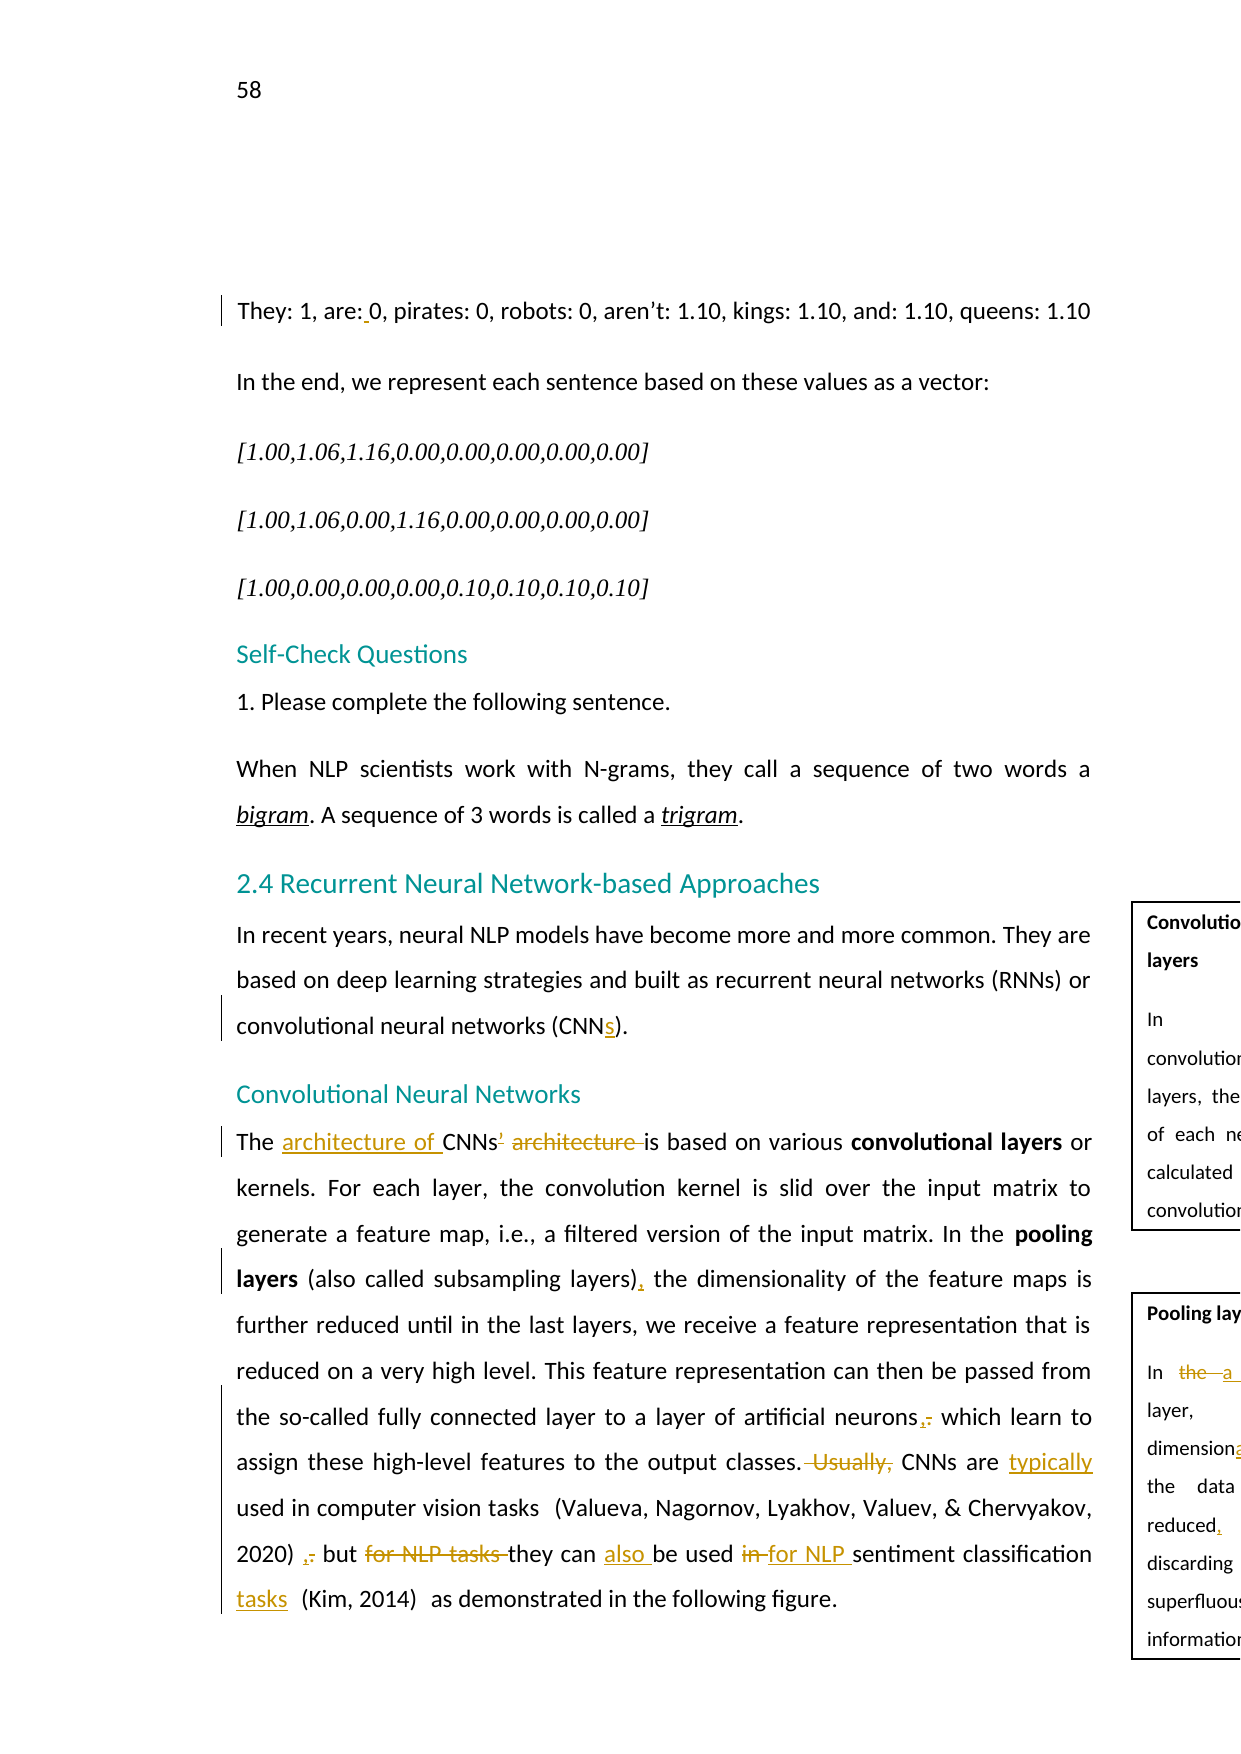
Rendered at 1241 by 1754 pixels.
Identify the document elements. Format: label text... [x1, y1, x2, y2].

subtitle Self-Check Questions [236, 637, 1092, 670]
subtitle 2.4 Recurrent Neural Network-based Approaches [236, 865, 1092, 901]
text [1.00,1.06,0.00,1.16,0.00,0.00,0.00,0.00] [236, 505, 1092, 534]
text [1.00,1.06,1.16,0.00,0.00,0.00,0.00,0.00] [236, 437, 1092, 466]
text They: 1, are:0, pirates: 0, robots: 0, aren’t: 1.10, kings: 1.10, and: 1.10, queens: 1.10 [236, 295, 1092, 326]
text [1.00,0.00,0.00,0.00,0.10,0.10,0.10,0.10] [236, 573, 1092, 602]
text When NLP scientists work with N-grams, they call a sequence of two words a bigram. A sequence of 3 words is called a trigram. [236, 753, 1092, 829]
text The CNNs is based on various convolutional layers or kernels. For each layer, the convolution kernel is slid over the input matrix to generate a feature map, i.e., a filtered version of the input matrix. In the pooling layers (also called subsampling layers) the dimensionality of the feature maps is further reduced until in the last layers, we receive a feature representation that is reduced on a very high level. This feature representation can then be passed from the so-called fully connected layer to a layer of artificial neurons which learn to assign these high-level features to the output classes. CNNs are used in computer vision tasks but they can be used sentiment classification as demonstrated in the following figure. [236, 1126, 1092, 1614]
text 1. Please complete the following sentence. [236, 686, 1092, 717]
text In the end, we represent each sentence based on these values as a vector: [236, 366, 1092, 397]
subtitle Convolutional Neural Networks [236, 1077, 1092, 1110]
text In recent years, neural NLP models have become more and more common. They are based on deep learning strategies and built as recurrent neural networks (RNNs) or convolutional neural networks (CNN). [236, 919, 1092, 1041]
